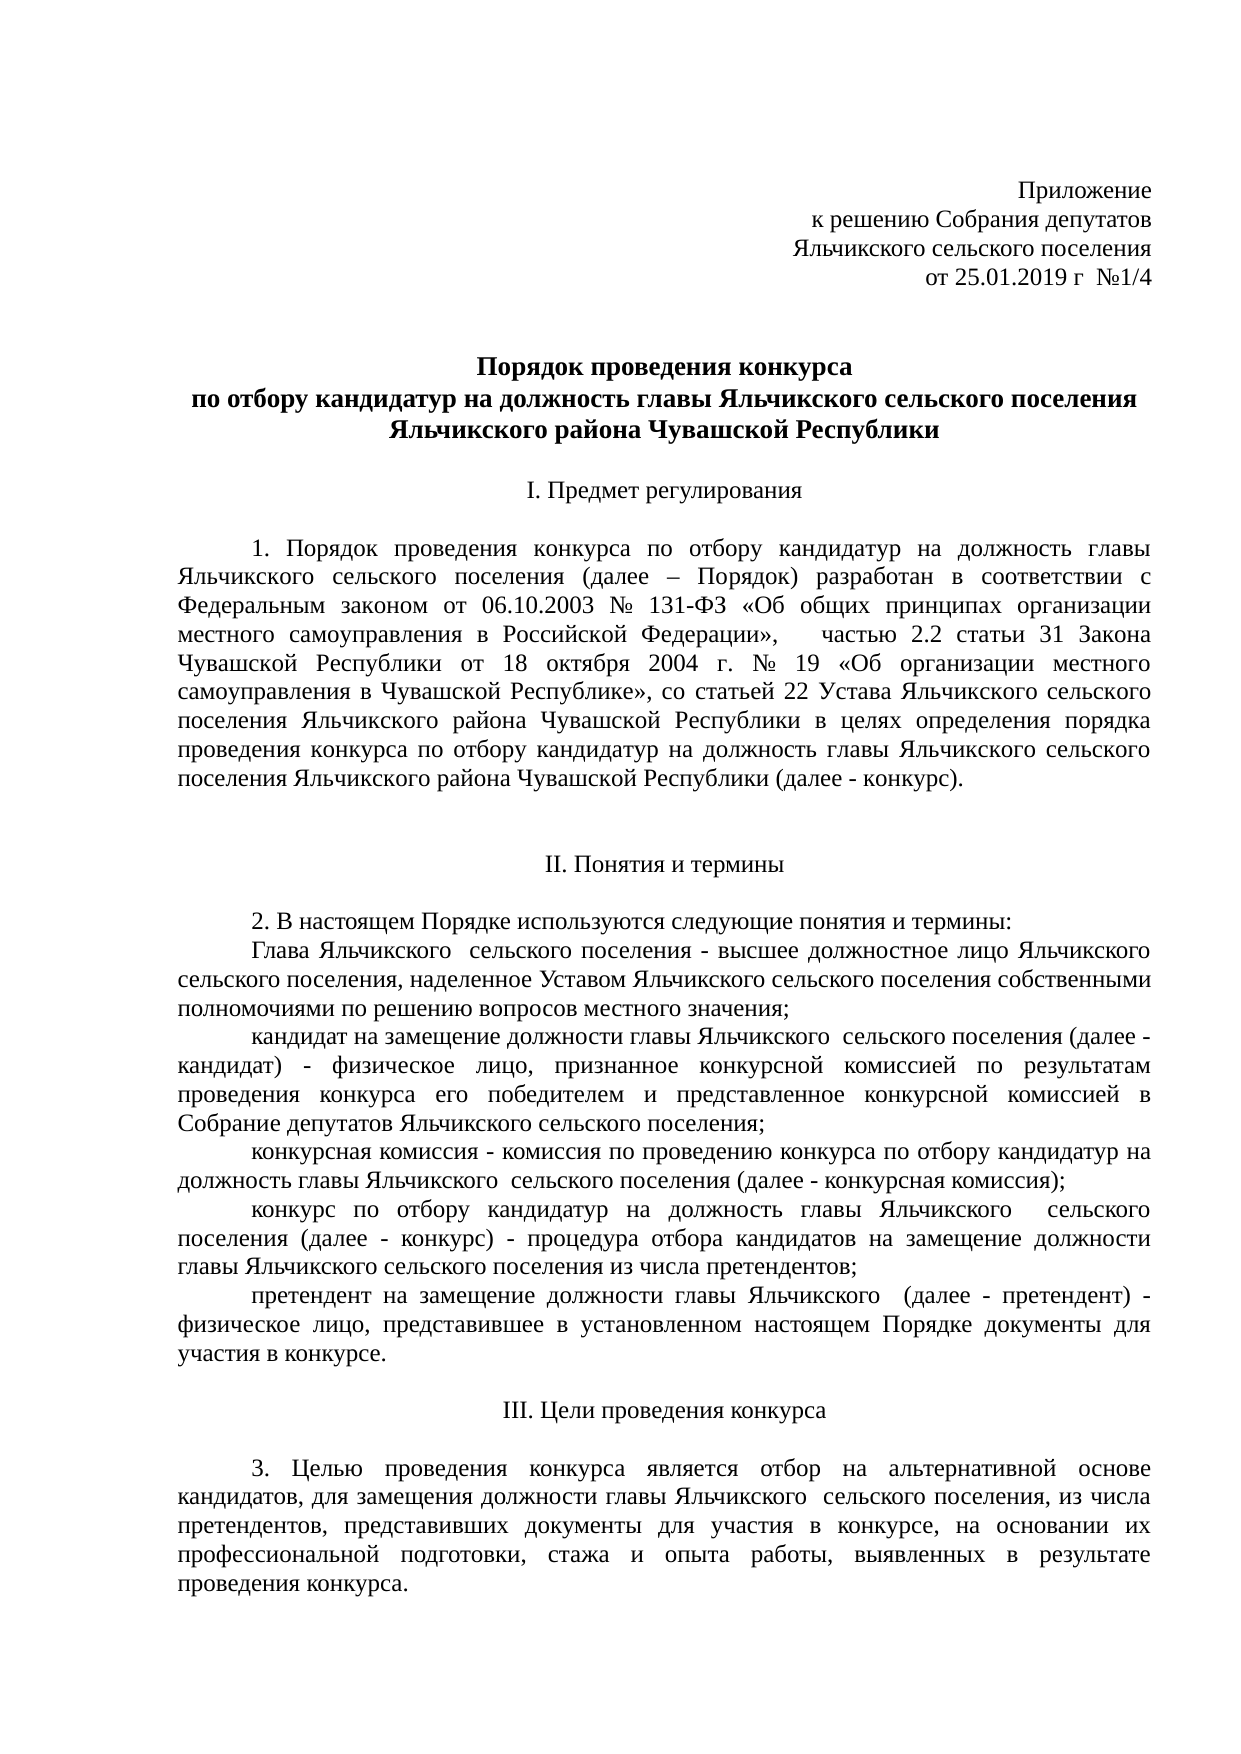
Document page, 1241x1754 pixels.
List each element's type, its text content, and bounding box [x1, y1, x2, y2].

text от 25.01.2019 г №1/4 [177, 262, 1152, 291]
text кандидат на замещение должности главы Яльчикского сельского поселения (далее - кандидат) - физическое лицо, признанное конкурсной комиссией по результатам проведения конкурса его победителем и представленное конкурсной комиссией в Собрание депутатов Яльчикского сельского поселения; [177, 1021, 1152, 1136]
text конкурс по отбору кандидатур на должность главы Яльчикского сельского поселения (далее - конкурс) - процедура отбора кандидатов на замещение должности главы Яльчикского сельского поселения из числа претендентов; [177, 1194, 1152, 1280]
text Приложение [177, 176, 1152, 204]
text Порядок проведения конкурса [177, 351, 1152, 382]
text претендент на замещение должности главы Яльчикского (далее - претендент) - физическое лицо, представившее в установленном настоящем Порядке документы для участия в конкурсе. [177, 1280, 1152, 1366]
text I. Предмет регулирования [177, 475, 1152, 504]
text 1. Порядок проведения конкурса по отбору кандидатур на должность главы Яльчикского сельского поселения (далее – Порядок) разработан в соответствии с Федеральным законом от 06.10.2003 № 131-ФЗ «Об общих принципах организации местного самоуправления в Российской Федерации», частью 2.2 статьи 31 Закона Чувашской Республики от 18 октября 2004 г. № 19 «Об организации местного самоуправления в Чувашской Республике», со статьей 22 Устава Яльчикского сельского поселения Яльчикского района Чувашской Республики в целях определения порядка проведения конкурса по отбору кандидатур на должность главы Яльчикского сельского поселения Яльчикского района Чувашской Республики (далее - конкурс). [177, 533, 1152, 791]
text III. Цели проведения конкурса [177, 1395, 1152, 1424]
text 3. Целью проведения конкурса является отбор на альтернативной основе кандидатов, для замещения должности главы Яльчикского сельского поселения, из числа претендентов, представивших документы для участия в конкурсе, на основании их профессиональной подготовки, стажа и опыта работы, выявленных в результате проведения конкурса. [177, 1453, 1152, 1596]
text к решению Собрания депутатов [177, 204, 1152, 233]
text по отбору кандидатур на должность главы Яльчикского сельского поселения Яльчикского района Чувашской Республики [177, 382, 1152, 444]
text Глава Яльчикского сельского поселения - высшее должностное лицо Яльчикского сельского поселения, наделенное Уставом Яльчикского сельского поселения собственными полномочиями по решению вопросов местного значения; [177, 935, 1152, 1021]
text 2. В настоящем Порядке используются следующие понятия и термины: [177, 906, 1152, 935]
text Яльчикского сельского поселения [177, 233, 1152, 262]
text II. Понятия и термины [177, 849, 1152, 878]
text конкурсная комиссия - комиссия по проведению конкурса по отбору кандидатур на должность главы Яльчикского сельского поселения (далее - конкурсная комиссия); [177, 1136, 1152, 1194]
